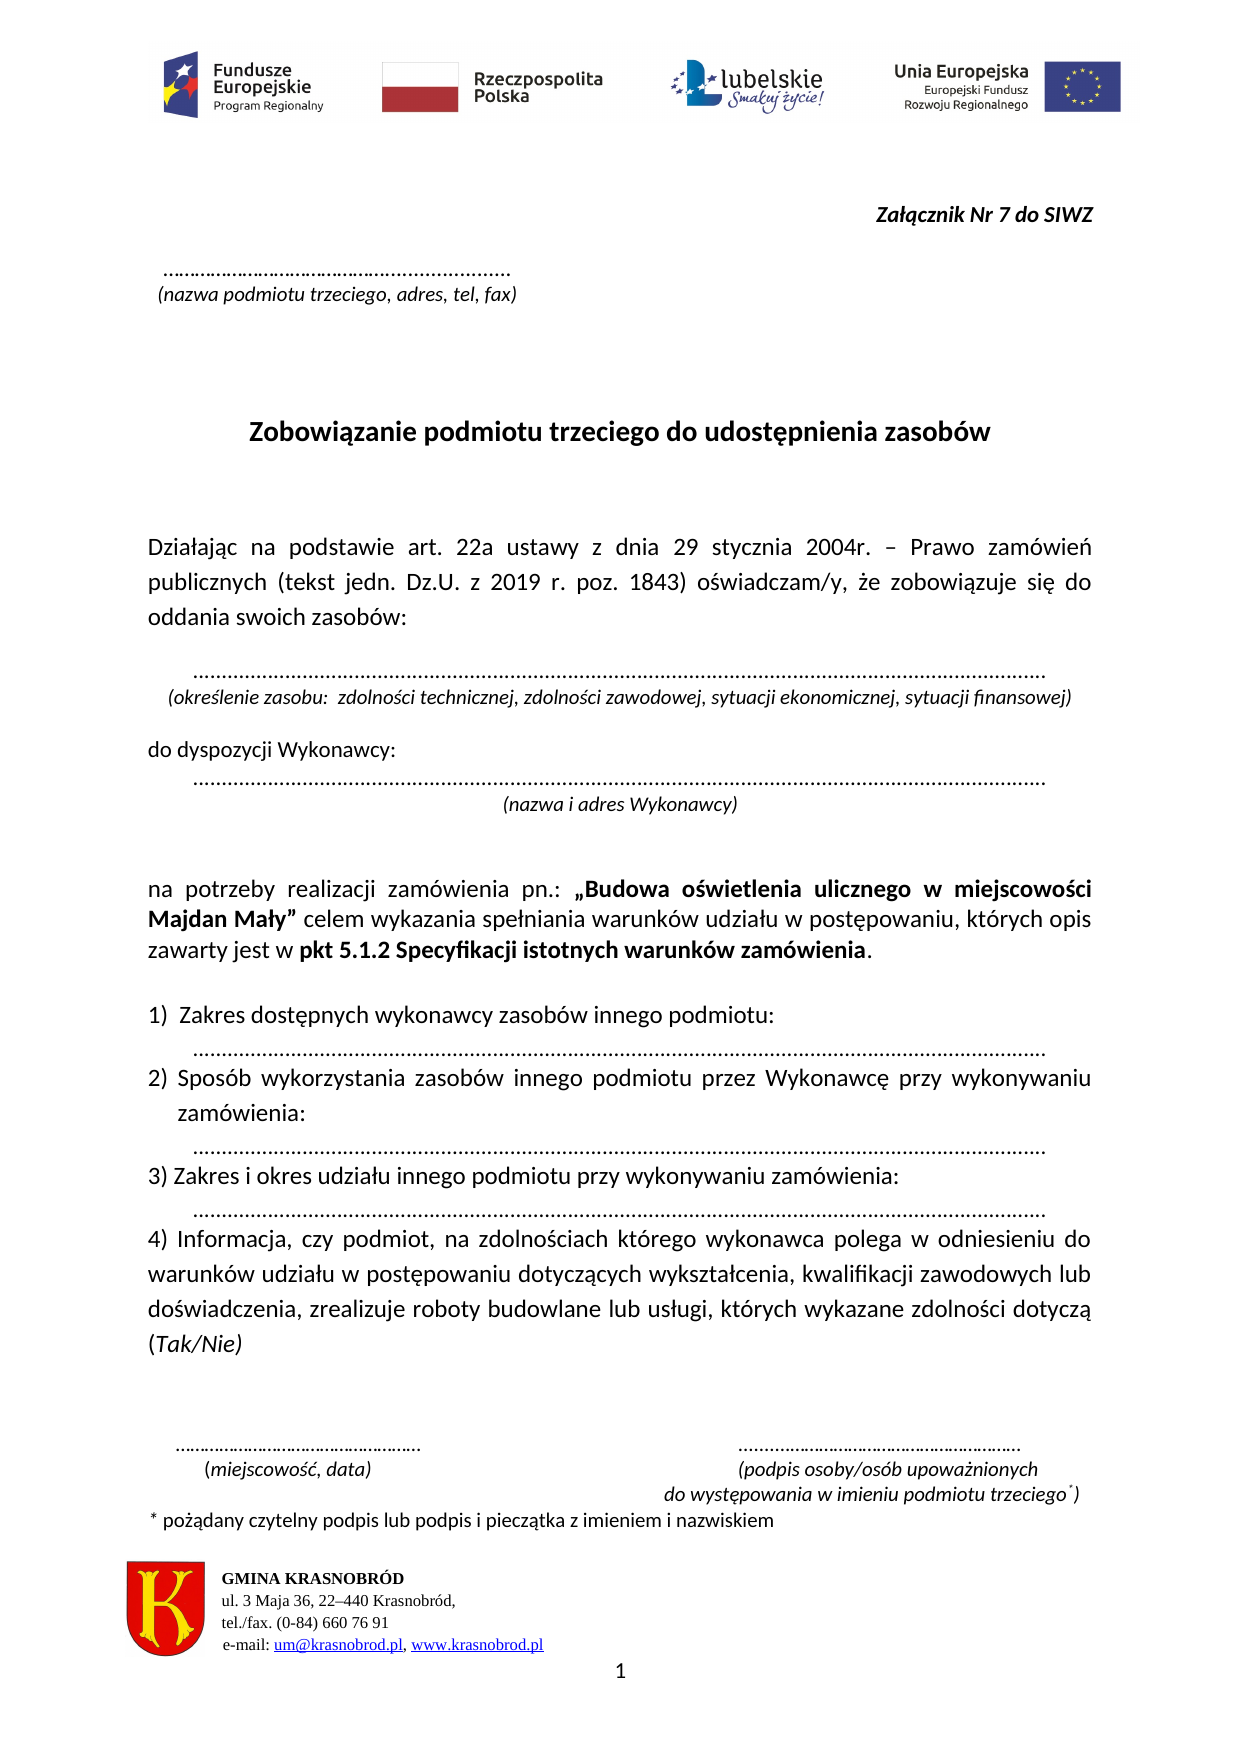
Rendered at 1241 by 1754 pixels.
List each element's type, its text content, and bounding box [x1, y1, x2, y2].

text (nazwa i adres Wykonawcy) [148, 791, 1093, 817]
text (miejscowość, data) (podpis osoby/osób upoważnionych [148, 1456, 1093, 1482]
text .................................................................................................................................................... [148, 1196, 1093, 1223]
text …………………………………………… ..........………………………………………… [148, 1431, 1093, 1456]
text ……………………………………...................... [148, 254, 1093, 282]
text do dyspozycji Wykonawcy: [148, 735, 1093, 763]
text (określenie zasobu: zdolności technicznej, zdolności zawodowej, sytuacji ekonomicznej, sytuacji finansowej) [148, 684, 1093, 710]
text na potrzeby realizacji zamówienia pn.: „Budowa oświetlenia ulicznego w miejscowości Majdan Mały” celem wykazania spełniania warunków udziału w postępowaniu, których opis zawarty jest w pkt 5.1.2 Specyfikacji istotnych warunków zamówienia. [148, 873, 1093, 964]
text 1) Zakres dostępnych wykonawcy zasobów innego podmiotu: [148, 999, 1093, 1030]
text .................................................................................................................................................... [148, 1132, 1093, 1161]
text Załącznik Nr 7 do SIWZ [148, 201, 1093, 229]
text * pożądany czytelny podpis lub podpis i pieczątka z imieniem i nazwiskiem [148, 1507, 1093, 1532]
text (nazwa podmiotu trzeciego, adres, tel, fax) [148, 282, 1093, 307]
picture [125, 1559, 206, 1657]
text .................................................................................................................................................... [148, 1034, 1093, 1062]
text 4) Informacja, czy podmiot, na zdolnościach którego wykonawca polega w odniesieniu do warunków udziału w postępowaniu dotyczących wykształcenia, kwalifikacji zawodowych lub doświadczenia, zrealizuje roboty budowlane lub usługi, których wykazane zdolności dotyczą (Tak/Nie) [148, 1223, 1093, 1359]
picture [147, 41, 1140, 123]
text Działając na podstawie art. 22a ustawy z dnia 29 stycznia 2004r. – Prawo zamówień publicznych (tekst jedn. Dz.U. z 2019 r. poz. 1843) oświadczam/y, że zobowiązuje się do oddania swoich zasobów: [148, 531, 1093, 631]
text do występowania w imieniu podmiotu trzeciego*) [664, 1482, 1093, 1507]
text 3) Zakres i okres udziału innego podmiotu przy wykonywaniu zamówienia: [148, 1161, 1093, 1191]
text Zobowiązanie podmiotu trzeciego do udostępnienia zasobów [148, 413, 1093, 449]
text .................................................................................................................................................... [148, 657, 1093, 684]
text 2) Sposób wykorzystania zasobów innego podmiotu przez Wykonawcę przy wykonywaniu zamówienia: [148, 1062, 1093, 1128]
text .................................................................................................................................................... [148, 763, 1093, 791]
